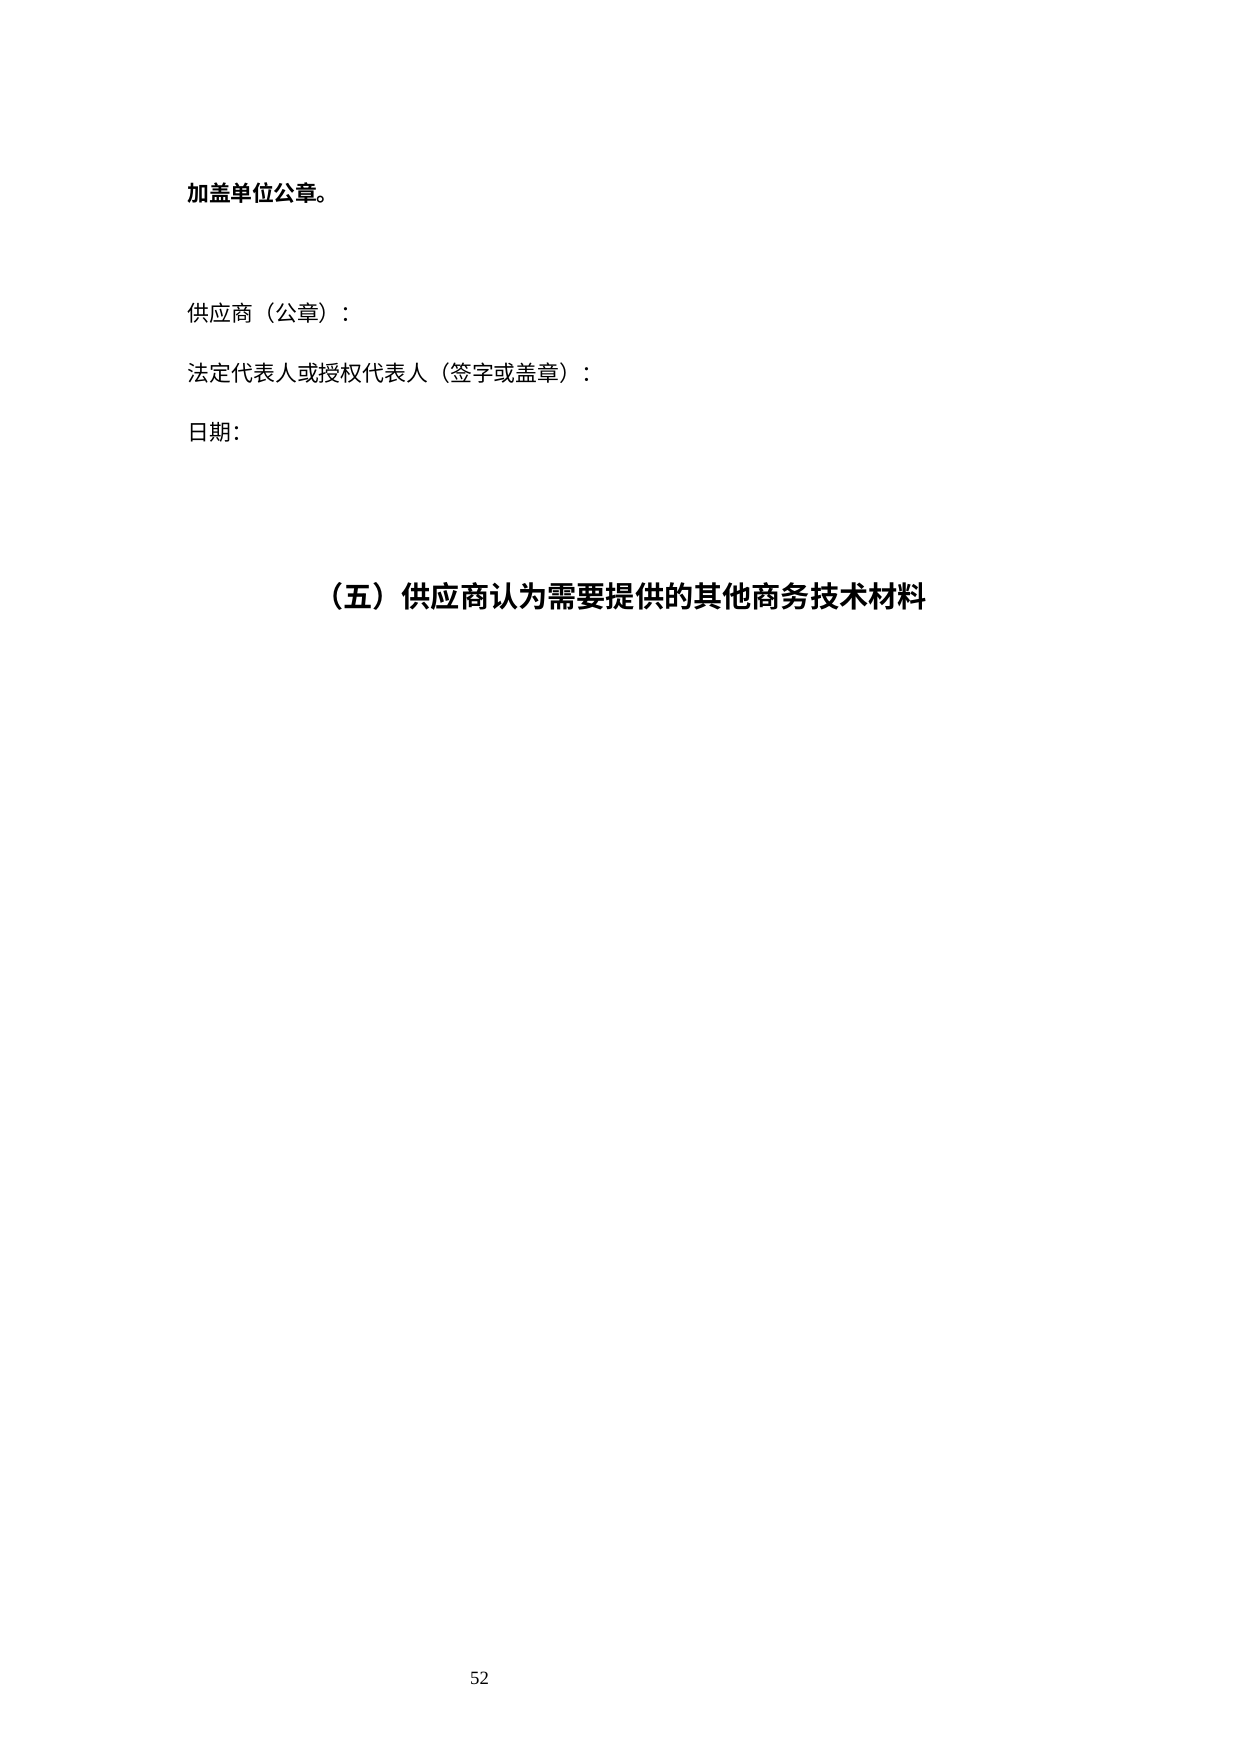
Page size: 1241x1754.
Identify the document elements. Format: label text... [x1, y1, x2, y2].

text 日期： [187, 401, 1053, 461]
text 供应商（公章）： [187, 282, 1053, 342]
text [187, 162, 1053, 222]
text 法定代表人或授权代表人（签字或盖章）： [187, 342, 1053, 401]
text （五）供应商认为需要提供的其他商务技术材料 [187, 565, 1053, 625]
